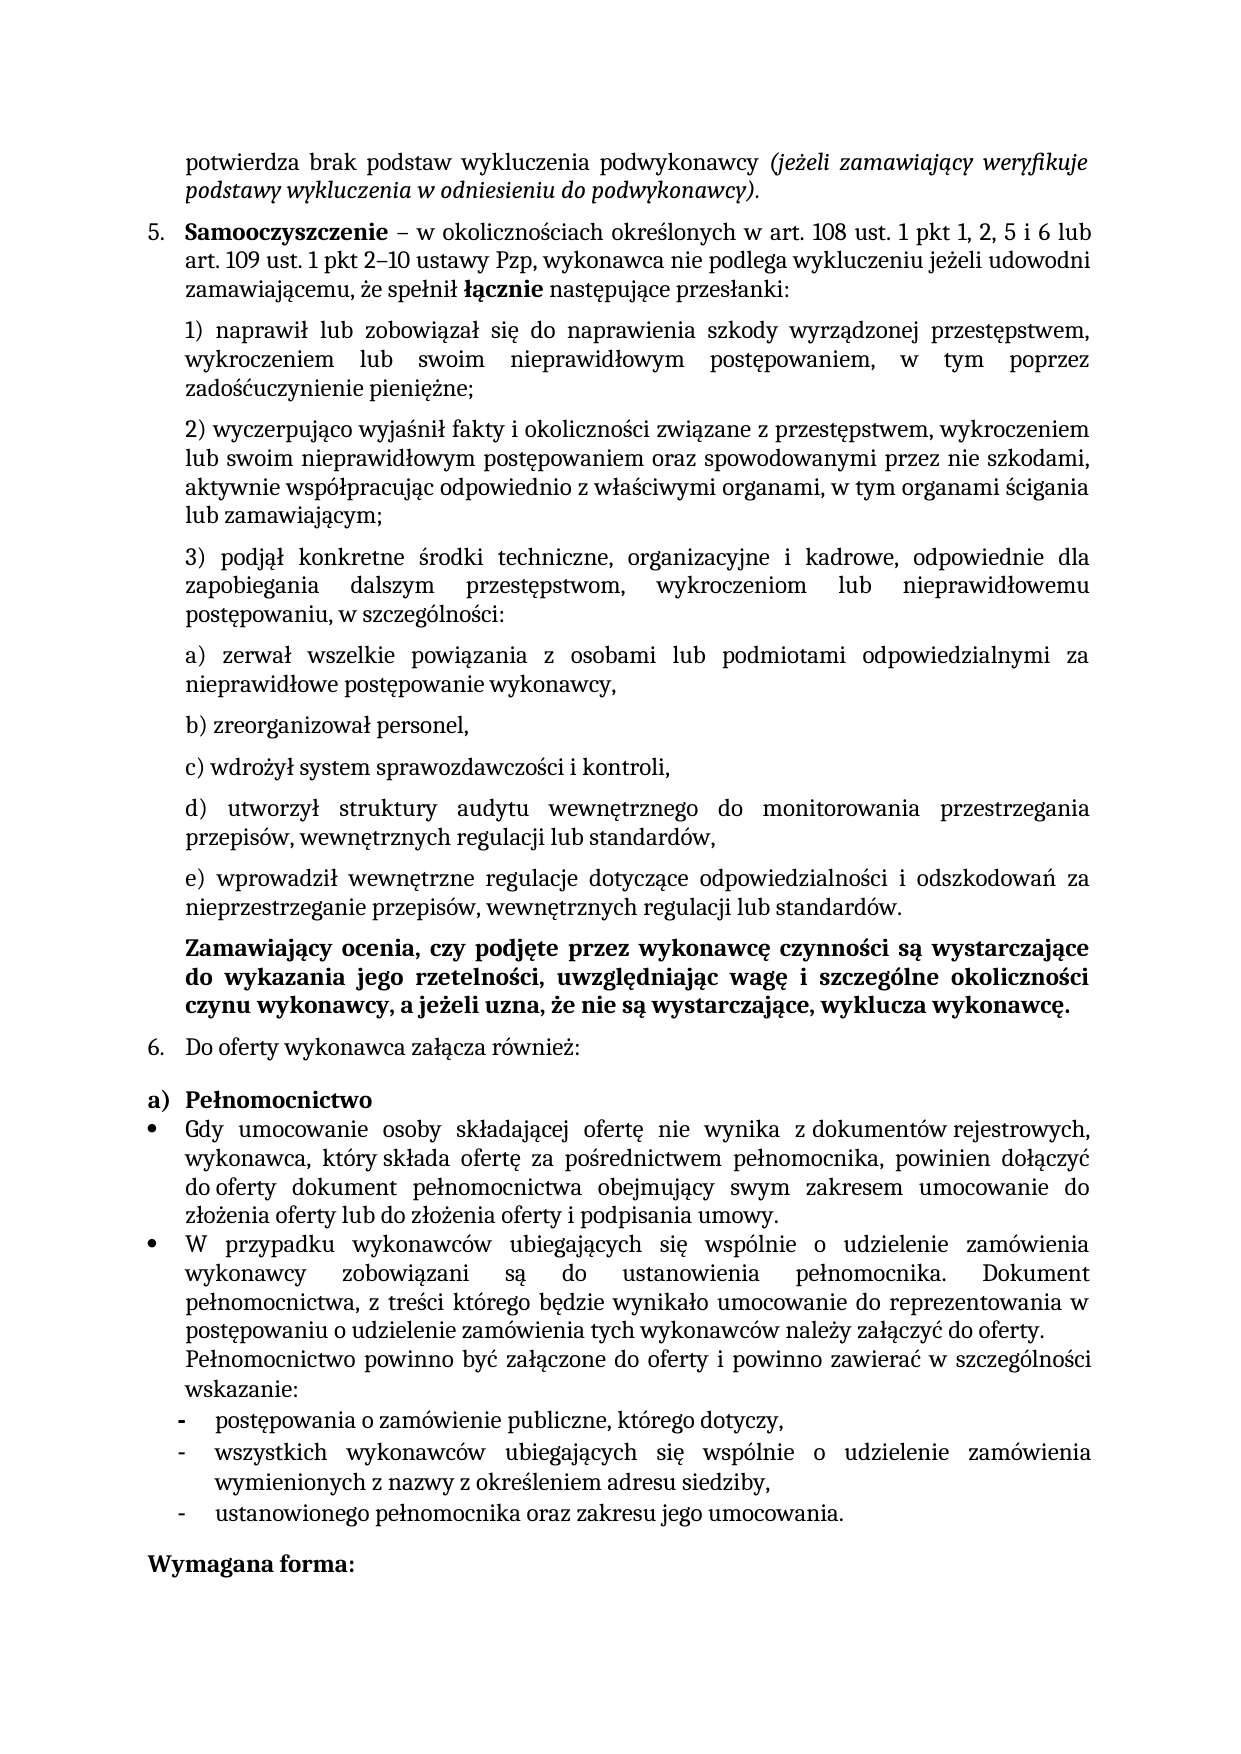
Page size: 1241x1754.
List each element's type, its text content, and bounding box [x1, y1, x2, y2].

text c) wdrożył system sprawozdawczości i kontroli, [185, 753, 1091, 781]
text d) utworzył struktury audytu wewnętrznego do monitorowania przestrzegania przepisów, wewnętrznych regulacji lub standardów, [185, 794, 1091, 851]
text 3) podjął konkretne środki techniczne, organizacyjne i kadrowe, odpowiednie dla zapobiegania dalszym przestępstwom, wykroczeniom lub nieprawidłowemu postępowaniu, w szczególności: [185, 543, 1091, 629]
text a) zerwał wszelkie powiązania z osobami lub podmiotami odpowiedzialnymi za nieprawidłowe postępowanie wykonawcy, [185, 641, 1091, 699]
list Pełnomocnictwo [148, 1086, 1104, 1115]
text 2) wyczerpująco wyjaśnił fakty i okoliczności związane z przestępstwem, wykroczeniem lub swoim nieprawidłowym postępowaniem oraz spowodowanymi przez nie szkodami, aktywnie współpracując odpowiednio z właściwymi organami, w tym organami ścigania lub zamawiającym; [185, 415, 1091, 530]
text 1) naprawił lub zobowiązał się do naprawienia szkody wyrządzonej przestępstwem, wykroczeniem lub swoim nieprawidłowym postępowaniem, w tym poprzez zadośćuczynienie pieniężne; [185, 316, 1091, 403]
text Pełnomocnictwo powinno być załączone do oferty i powinno zawierać w szczególności wskazanie: [185, 1345, 1093, 1404]
text b) zreorganizował personel, [185, 711, 1091, 740]
list Gdy umocowanie osoby składającej ofertę nie wynika z dokumentów rejestrowych, wykonawca, który składa ofertę za pośrednictwem pełnomocnika, powinien dołączyć do oferty dokument pełnomocnictwa obejmujący swym zakresem umocowanie do złożenia oferty lub do złożenia oferty i podpisania umowy. [148, 1115, 1091, 1230]
list wszystkich wykonawców ubiegających się wspólnie o udzielenie zamówienia wymienionych z nazwy z określeniem adresu siedziby, [177, 1436, 1093, 1496]
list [148, 148, 1091, 205]
text Wymagana forma: [148, 1549, 1091, 1578]
text Zamawiający ocenia, czy podjęte przez wykonawcę czynności są wystarczające do wykazania jego rzetelności, uwzględniając wagę i szczególne okoliczności czynu wykonawcy, a jeżeli uzna, że nie są wystarczające, wyklucza wykonawcę. [185, 934, 1091, 1020]
text e) wprowadził wewnętrzne regulacje dotyczące odpowiedzialności i odszkodowań za nieprzestrzeganie przepisów, wewnętrznych regulacji lub standardów. [185, 864, 1091, 921]
list ustanowionego pełnomocnika oraz zakresu jego umocowania. [177, 1498, 1093, 1527]
list Do oferty wykonawca załącza również: [148, 1033, 1093, 1061]
list W przypadku wykonawców ubiegających się wspólnie o udzielenie zamówienia wykonawcy zobowiązani są do ustanowienia pełnomocnika. Dokument pełnomocnictwa, z treści którego będzie wynikało umocowanie do reprezentowania w postępowaniu o udzielenie zamówienia tych wykonawców należy załączyć do oferty. [148, 1230, 1091, 1345]
list Samooczyszczenie – w okolicznościach określonych w art. 108 ust. 1 pkt 1, 2, 5 i 6 lub art. 109 ust. 1 pkt 2–10 ustawy Pzp, wykonawca nie podlega wykluczeniu jeżeli udowodni zamawiającemu, że spełnił łącznie następujące przesłanki: [148, 218, 1093, 304]
list postępowania o zamówienie publiczne, którego dotyczy, [177, 1405, 1093, 1435]
